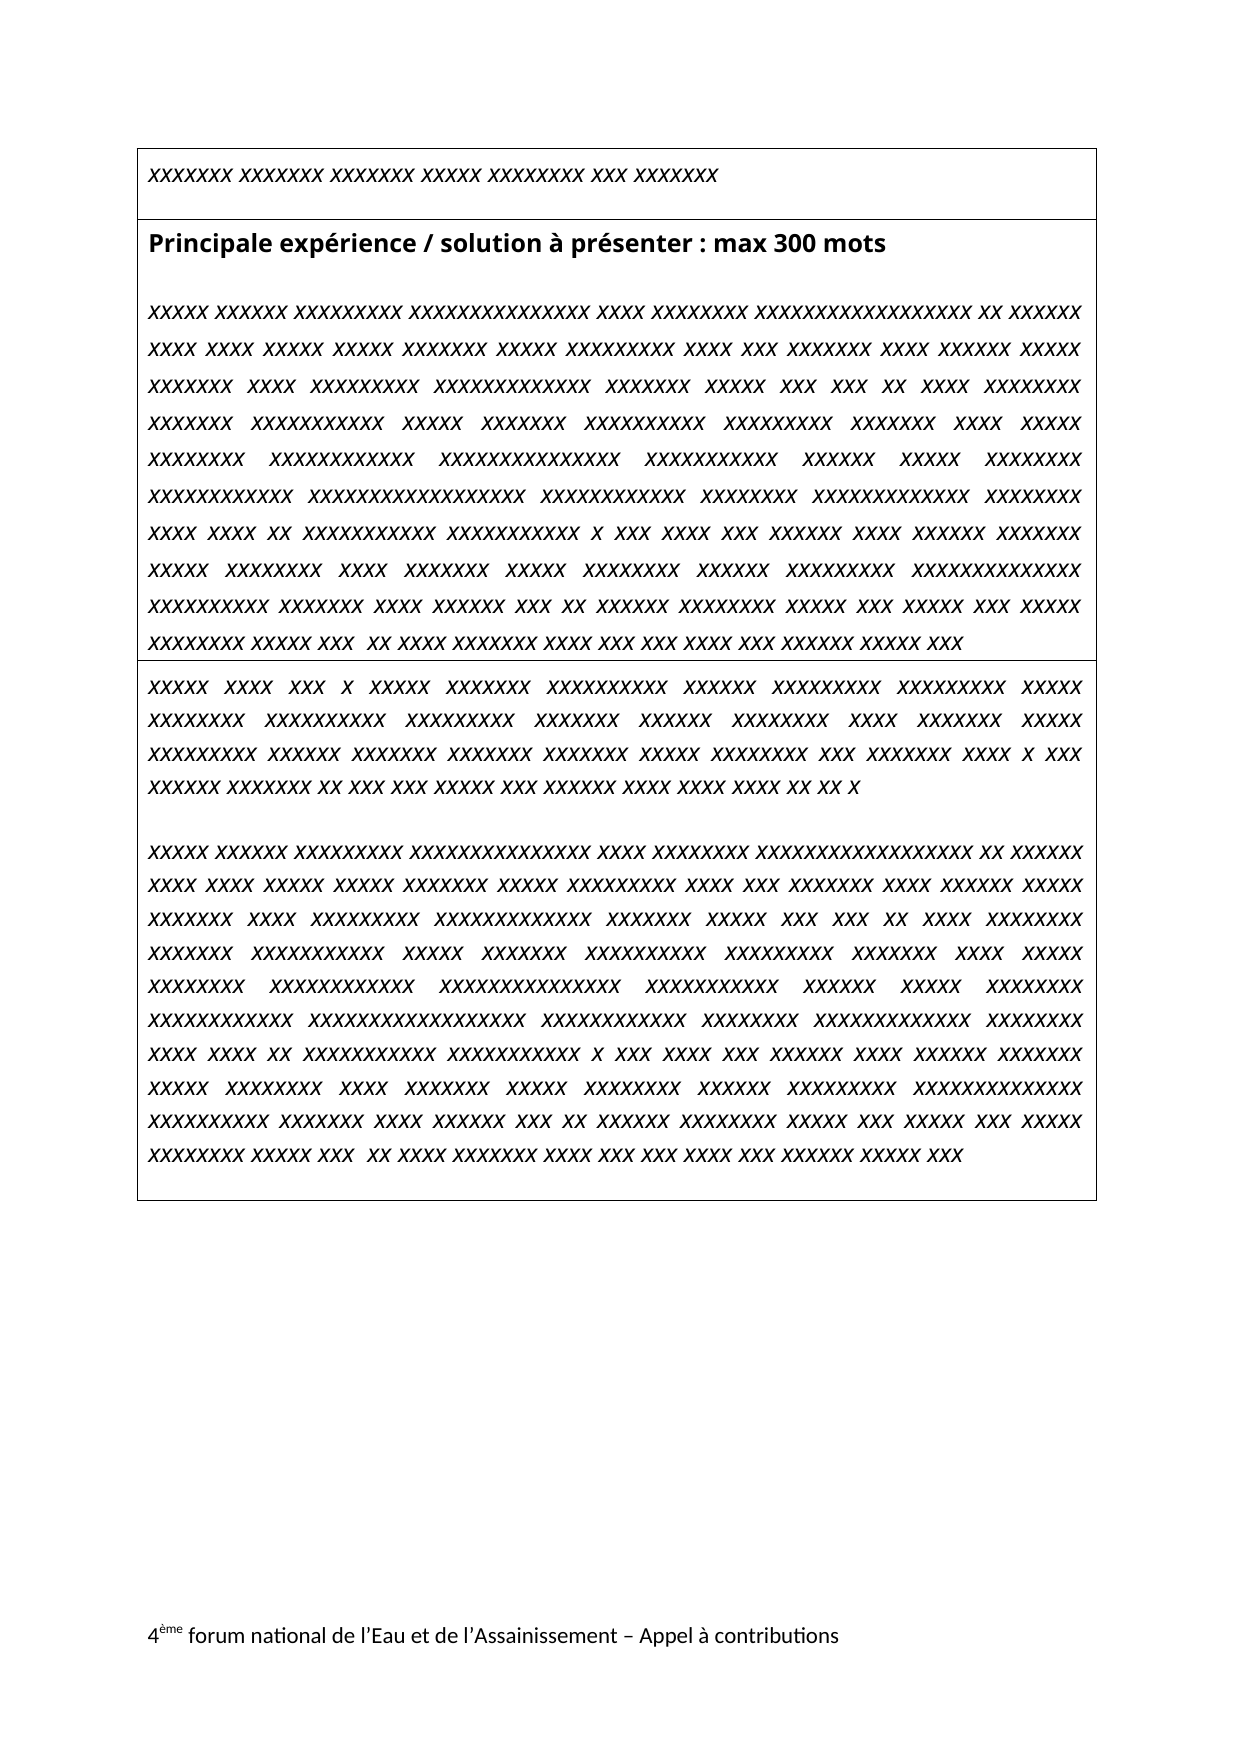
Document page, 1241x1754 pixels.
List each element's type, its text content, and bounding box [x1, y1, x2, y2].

table_cell Principale expérience / solution à présenter : max 300 mots xxxxx xxxxxx xxxxxxxxx xxxxxxxxxxxxxxx xxxx xxxxxxxx xxxxxxxxxxxxxxxxxx xx xxxxxx xxxx xxxx xxxxx xxxxx xxxxxxx xxxxx xxxxxxxxx xxxx xxx xxxxxxx xxxx xxxxxx xxxxx xxxxxxx xxxx xxxxxxxxx xxxxxxxxxxxxx xxxxxxx xxxxx xxx xxx xx xxxx xxxxxxxx xxxxxxx xxxxxxxxxxx xxxxx xxxxxxx xxxxxxxxxx xxxxxxxxx xxxxxxx xxxx xxxxx xxxxxxxx xxxxxxxxxxxx xxxxxxxxxxxxxxx xxxxxxxxxxx xxxxxx xxxxx xxxxxxxx xxxxxxxxxxxx xxxxxxxxxxxxxxxxxx xxxxxxxxxxxx xxxxxxxx xxxxxxxxxxxxx xxxxxxxx xxxx xxxx xx xxxxxxxxxxx xxxxxxxxxxx x xxx xxxx xxx xxxxxx xxxx xxxxxx xxxxxxx xxxxx xxxxxxxx xxxx xxxxxxx xxxxx xxxxxxxx xxxxxx xxxxxxxxx xxxxxxxxxxxxxx xxxxxxxxxx xxxxxxx xxxx xxxxxx xxx xx xxxxxx xxxxxxxx xxxxx xxx xxxxx xxx xxxxx xxxxxxxx xxxxx xxx xx xxxx xxxxxxx xxxx xxx xxx xxxx xxx xxxxxx xxxxx xxx [138, 220, 1096, 660]
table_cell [138, 149, 1096, 219]
table_cell xxxxx xxxx xxx x xxxxx xxxxxxx xxxxxxxxxx xxxxxx xxxxxxxxx xxxxxxxxx xxxxx xxxxxxxx xxxxxxxxxx xxxxxxxxx xxxxxxx xxxxxx xxxxxxxx xxxx xxxxxxx xxxxx xxxxxxxxx xxxxxx xxxxxxx xxxxxxx xxxxxxx xxxxx xxxxxxxx xxx xxxxxxx xxxx x xxx xxxxxx xxxxxxx xx xxx xxx xxxxx xxx xxxxxx xxxx xxxx xxxx xx xx x xxxxx xxxxxx xxxxxxxxx xxxxxxxxxxxxxxx xxxx xxxxxxxx xxxxxxxxxxxxxxxxxx xx xxxxxx xxxx xxxx xxxxx xxxxx xxxxxxx xxxxx xxxxxxxxx xxxx xxx xxxxxxx xxxx xxxxxx xxxxx xxxxxxx xxxx xxxxxxxxx xxxxxxxxxxxxx xxxxxxx xxxxx xxx xxx xx xxxx xxxxxxxx xxxxxxx xxxxxxxxxxx xxxxx xxxxxxx xxxxxxxxxx xxxxxxxxx xxxxxxx xxxx xxxxx xxxxxxxx xxxxxxxxxxxx xxxxxxxxxxxxxxx xxxxxxxxxxx xxxxxx xxxxx xxxxxxxx xxxxxxxxxxxx xxxxxxxxxxxxxxxxxx xxxxxxxxxxxx xxxxxxxx xxxxxxxxxxxxx xxxxxxxx xxxx xxxx xx xxxxxxxxxxx xxxxxxxxxxx x xxx xxxx xxx xxxxxx xxxx xxxxxx xxxxxxx xxxxx xxxxxxxx xxxx xxxxxxx xxxxx xxxxxxxx xxxxxx xxxxxxxxx xxxxxxxxxxxxxx xxxxxxxxxx xxxxxxx xxxx xxxxxx xxx xx xxxxxx xxxxxxxx xxxxx xxx xxxxx xxx xxxxx xxxxxxxx xxxxx xxx xx xxxx xxxxxxx xxxx xxx xxx xxxx xxx xxxxxx xxxxx xxx [138, 661, 1096, 1200]
